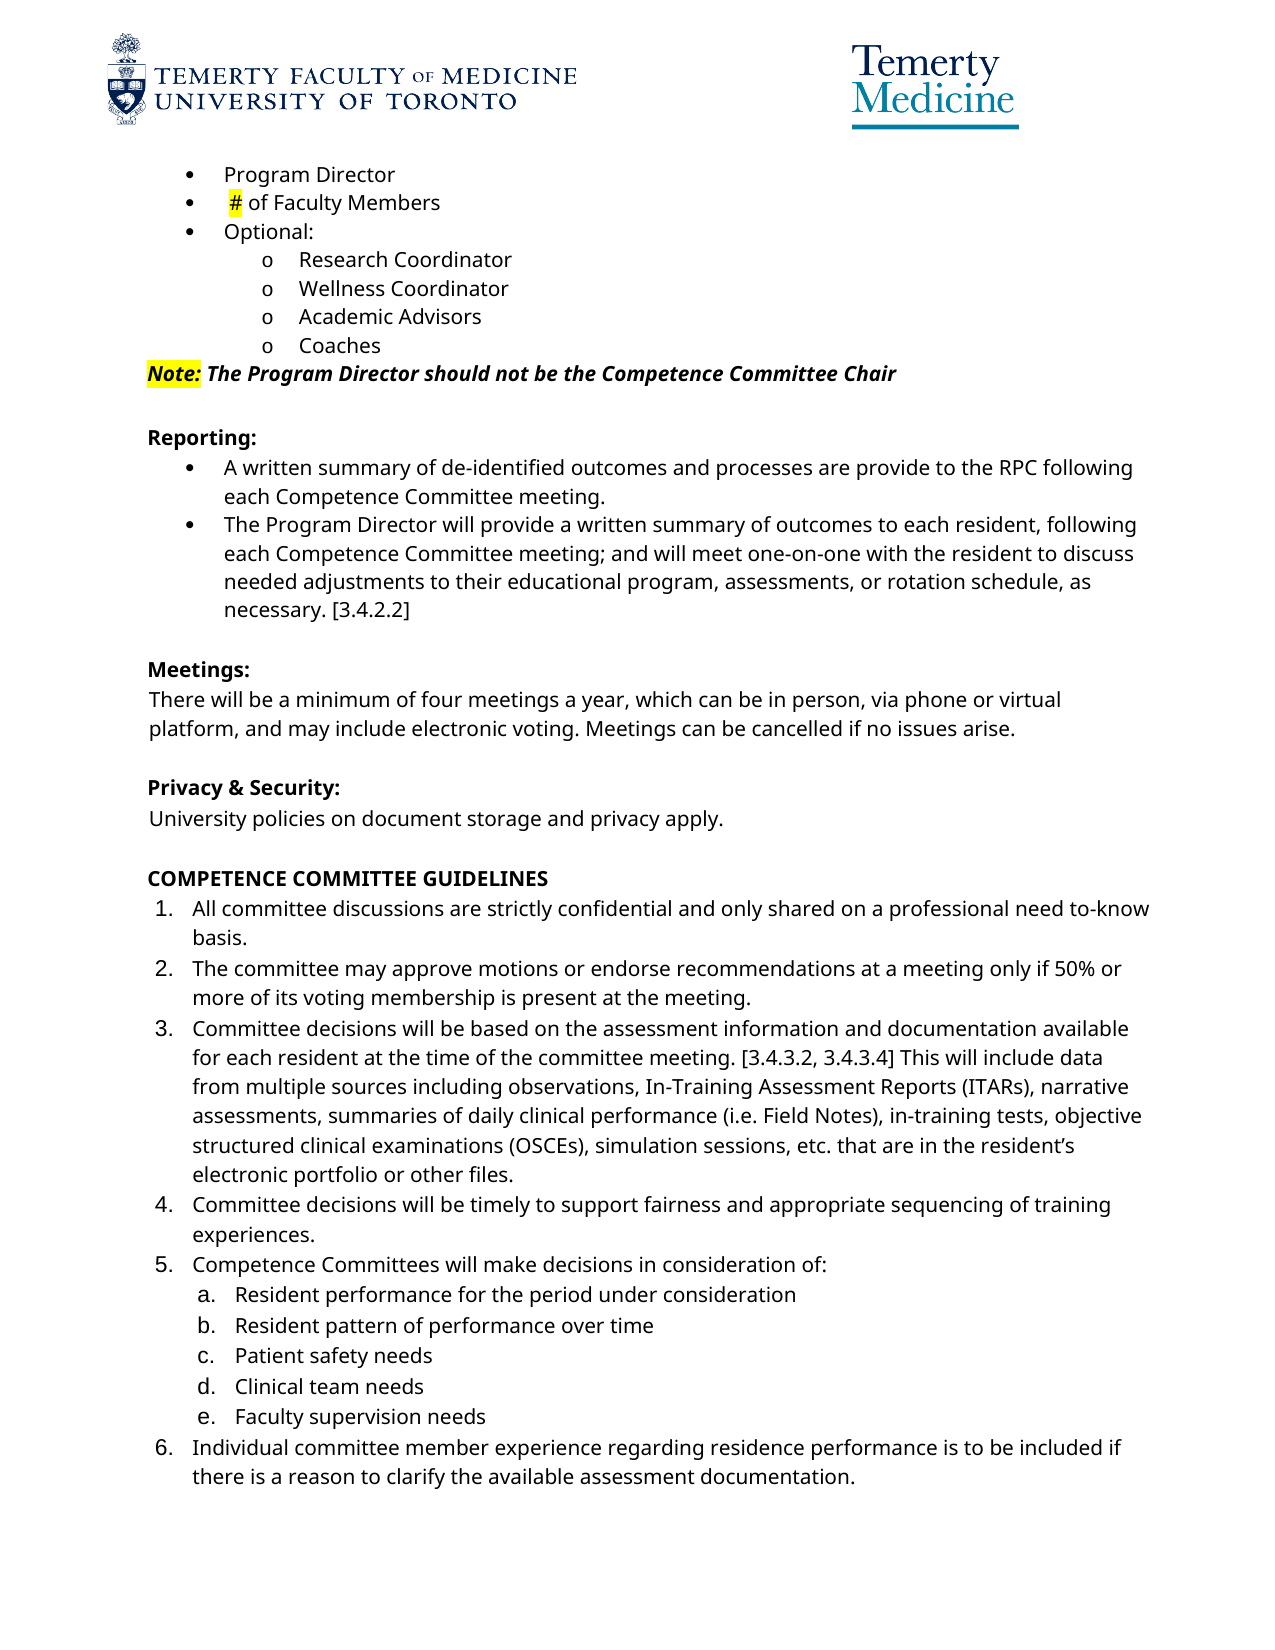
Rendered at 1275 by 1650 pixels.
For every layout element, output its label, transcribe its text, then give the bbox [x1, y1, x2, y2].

list Committee decisions will be based on the assessment information and documentation available for each resident at the time of the committee meeting. [3.4.3.2, 3.4.3.4] This will include data from multiple sources including observations, In-Training Assessment Reports (ITARs), narrative assessments, summaries of daily clinical performance (i.e. Field Notes), in-training tests, objective structured clinical examinations (OSCEs), simulation sessions, etc. that are in the resident’s electronic portfolio or other files. [154, 1014, 1156, 1188]
list Optional: [186, 217, 1156, 245]
text There will be a minimum of four meetings a year, which can be in person, via phone or virtual platform, and may include electronic voting. Meetings can be cancelled if no issues arise. [149, 686, 1156, 742]
list Program Director [186, 160, 1156, 188]
text University policies on document storage and privacy apply. [149, 804, 1156, 833]
list The Program Director will provide a written summary of outcomes to each resident, following each Competence Committee meeting; and will meet one-on-one with the resident to discuss needed adjustments to their educational program, assessments, or rotation schedule, as necessary. [3.4.2.2] [186, 510, 1156, 624]
text Meetings: [147, 655, 1157, 683]
list All committee discussions are strictly confidential and only shared on a professional need to-know basis. [154, 894, 1156, 952]
picture [916, 96, 925, 110]
text COMPETENCE COMMITTEE GUIDELINES [147, 864, 1157, 892]
list Clinical team needs [197, 1372, 1156, 1400]
list Patient safety needs [197, 1341, 1156, 1370]
picture [859, 91, 869, 113]
list Committee decisions will be timely to support fairness and appropriate sequencing of training experiences. [154, 1190, 1156, 1248]
picture [982, 96, 990, 113]
text Reporting: [118, 423, 1157, 451]
list Resident pattern of performance over time [197, 1311, 1156, 1339]
list Resident performance for the period under consideration [197, 1281, 1156, 1309]
list Individual committee member experience regarding residence performance is to be included if there is a reason to clarify the available assessment documentation. [154, 1433, 1156, 1490]
list Research Coordinator [261, 245, 1156, 274]
picture [852, 84, 856, 110]
list Coaches [261, 331, 1156, 359]
picture [107, 33, 577, 125]
list A written summary of de-identified outcomes and processes are provide to the RPC following each Competence Committee meeting. [186, 453, 1156, 510]
list The committee may approve motions or endorse recommendations at a meeting only if 50% or more of its voting membership is present at the meeting. [154, 954, 1156, 1012]
picture [872, 90, 882, 113]
list Competence Committees will make decisions in consideration of: [154, 1250, 1156, 1278]
list Academic Advisors [261, 302, 1156, 331]
picture [852, 45, 1014, 113]
list Wellness Coordinator [261, 274, 1156, 302]
list Faculty supervision needs [197, 1402, 1156, 1431]
picture [1002, 101, 1014, 110]
text Privacy & Security: [147, 773, 1157, 802]
list # of Faculty Members [186, 188, 1156, 217]
text Note: The Program Director should not be the Competence Committee Chair [118, 359, 1157, 388]
